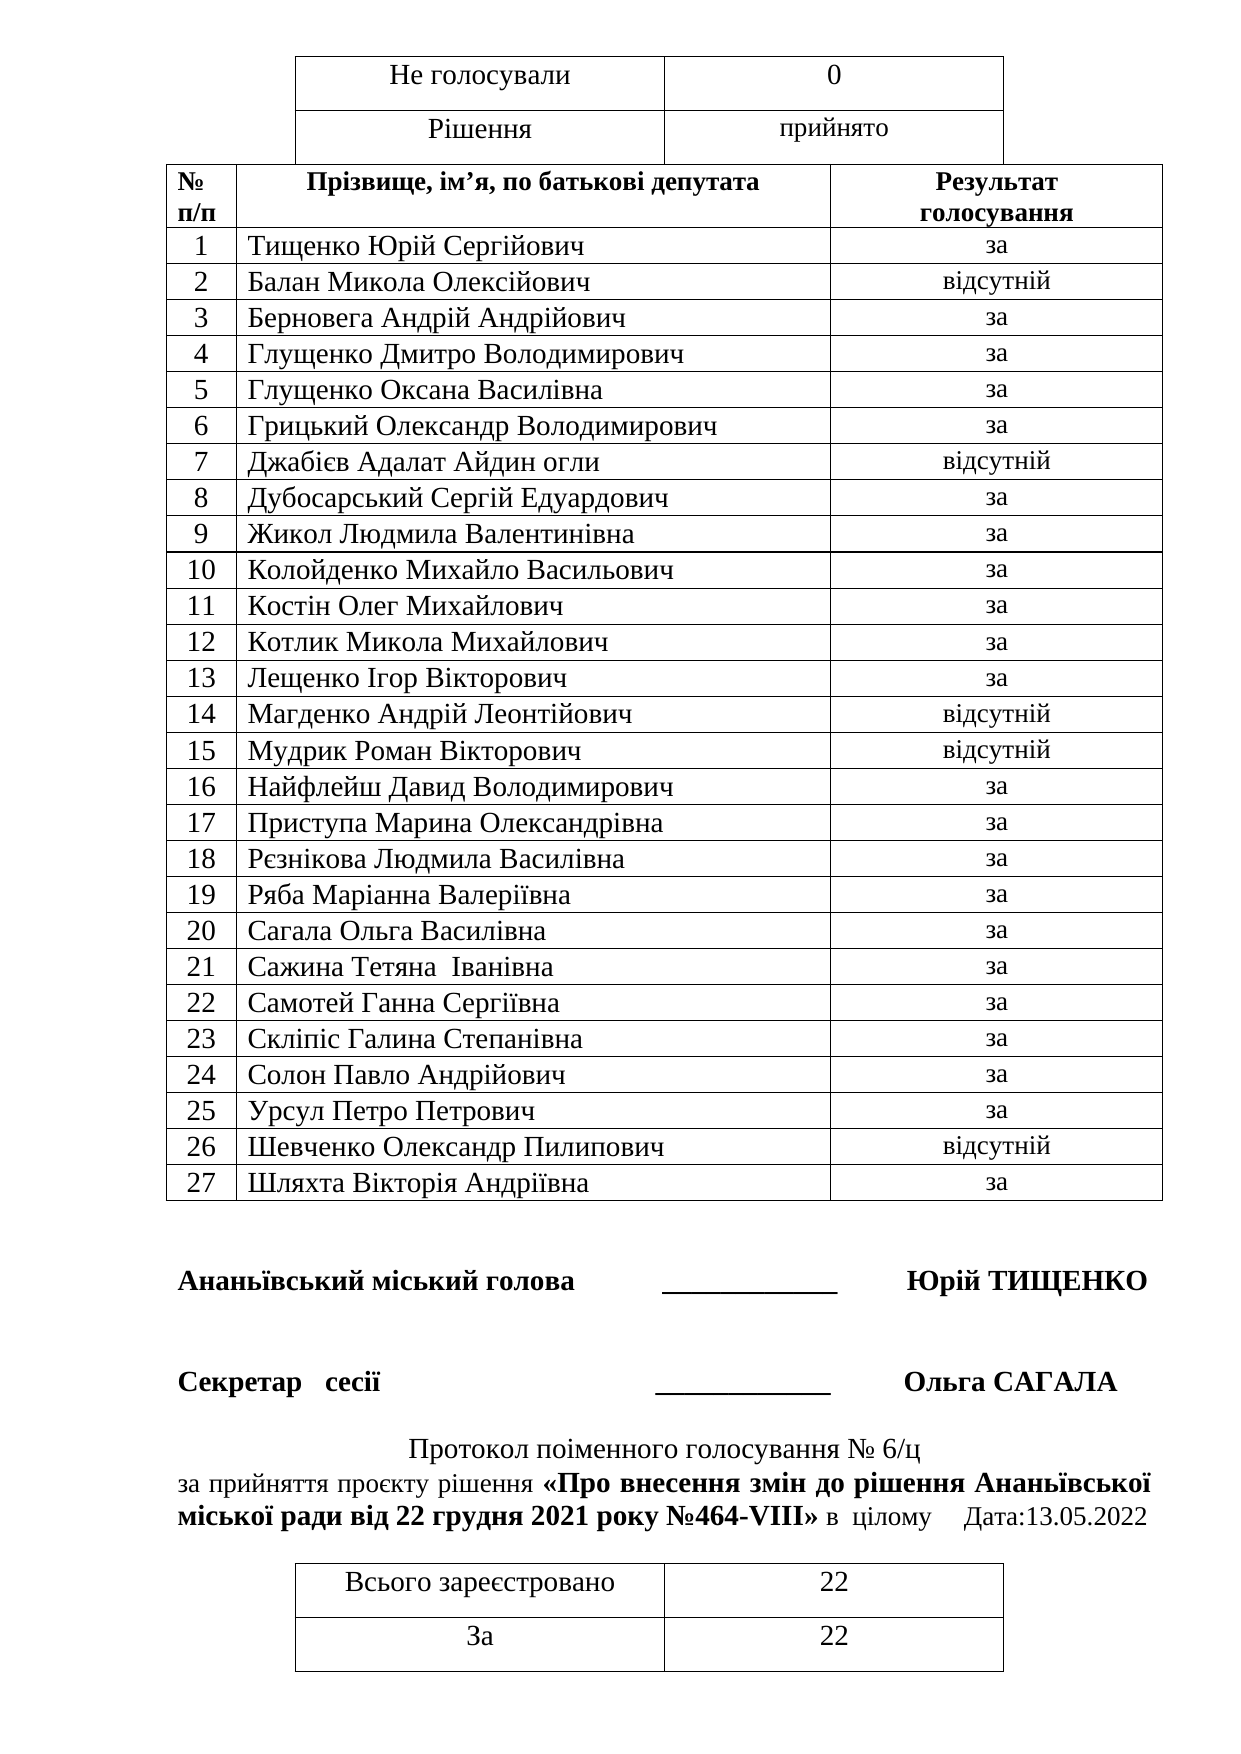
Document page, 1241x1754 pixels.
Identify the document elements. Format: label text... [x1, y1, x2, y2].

table_cell за [831, 1021, 1162, 1056]
table_cell за [831, 1057, 1162, 1092]
text за прийняття проєкту рішення «Про внесення змін до рішення Ананьївської міської ради від 22 грудня 2021 року №464-VIII» в цілому Дата:13.05.2022 [177, 1465, 1152, 1532]
table_cell Балан Микола Олексійович [237, 264, 830, 299]
table_cell 21 [167, 949, 236, 984]
table_cell Урсул Петро Петрович [237, 1093, 830, 1128]
table_cell 16 [167, 769, 236, 804]
table_cell за [831, 841, 1162, 876]
table_cell 8 [167, 480, 236, 515]
table_cell Тищенко Юрій Сергійович [237, 228, 830, 263]
table_cell за [831, 553, 1162, 587]
table_cell Шевченко Олександр Пилипович [237, 1129, 830, 1164]
table_cell Ряба Маріанна Валеріївна [237, 877, 830, 912]
table_cell за [831, 985, 1162, 1020]
table_cell відсутній [831, 264, 1162, 299]
table_cell за [831, 661, 1162, 696]
table_cell Рішення [296, 111, 664, 164]
table_cell Берновега Андрій Андрійович [237, 300, 830, 335]
table_cell 0 [665, 57, 1003, 110]
table_cell 1 [167, 228, 236, 263]
table_cell Жикол Людмила Валентинівна [237, 516, 830, 551]
table_cell 12 [167, 625, 236, 659]
table_cell за [831, 1093, 1162, 1128]
table_cell 11 [167, 589, 236, 623]
table_cell за [831, 516, 1162, 551]
table_cell Найфлейш Давид Володимирович [237, 769, 830, 804]
table_cell Глущенко Дмитро Володимирович [237, 336, 830, 371]
table_cell Лещенко Ігор Вікторович [237, 661, 830, 696]
table_cell прийнято [665, 111, 1003, 164]
text Протокол поіменного голосування № 6/ц [177, 1431, 1152, 1465]
table_cell 27 [167, 1165, 236, 1200]
text Ананьївський міський голова ____________ Юрій ТИЩЕНКО [177, 1263, 1152, 1297]
table_cell 9 [167, 516, 236, 551]
table_cell Дубосарський Сергій Едуардович [237, 480, 830, 515]
table_cell 4 [167, 336, 236, 371]
table_cell Костін Олег Михайлович [237, 589, 830, 623]
table_cell Джабієв Адалат Айдин огли [237, 444, 830, 479]
table_cell відсутній [831, 733, 1162, 768]
table_header 22 [665, 1564, 1003, 1617]
text Секретар сесії ____________ Ольга САГАЛА [177, 1364, 1152, 1398]
table_cell За [296, 1618, 664, 1671]
table_cell за [831, 408, 1162, 443]
table_cell 10 [167, 553, 236, 587]
table_cell відсутній [831, 1129, 1162, 1164]
table_cell Котлик Микола Михайлович [237, 625, 830, 659]
table_cell Шляхта Вікторія Андріївна [237, 1165, 830, 1200]
table_cell Результат голосування [831, 165, 1162, 227]
table_cell за [831, 949, 1162, 984]
table_cell відсутній [831, 444, 1162, 479]
table_cell відсутній [831, 697, 1162, 732]
table_cell Колойденко Михайло Васильович [237, 553, 830, 587]
table_cell за [831, 913, 1162, 948]
table_cell 17 [167, 805, 236, 840]
table_cell за [831, 300, 1162, 335]
table_cell Скліпіс Галина Степанівна [237, 1021, 830, 1056]
table_cell Не голосували [296, 57, 664, 110]
table_cell 15 [167, 733, 236, 768]
table_cell 22 [665, 1618, 1003, 1671]
table_cell Прізвище, ім’я, по батькові депутата [237, 165, 830, 227]
table_cell Грицький Олександр Володимирович [237, 408, 830, 443]
table_cell Рєзнікова Людмила Василівна [237, 841, 830, 876]
table_cell Сажина Тетяна Іванівна [237, 949, 830, 984]
table_cell Самотей Ганна Сергіївна [237, 985, 830, 1020]
table_cell 24 [167, 1057, 236, 1092]
table_cell 5 [167, 372, 236, 407]
table_cell 25 [167, 1093, 236, 1128]
table_cell Приступа Марина Олександрівна [237, 805, 830, 840]
table_cell за [831, 589, 1162, 623]
table_cell 22 [167, 985, 236, 1020]
table_cell за [831, 625, 1162, 659]
table_cell 6 [167, 408, 236, 443]
table_cell Магденко Андрій Леонтійович [237, 697, 830, 732]
table_cell 26 [167, 1129, 236, 1164]
table_cell 19 [167, 877, 236, 912]
table_cell 13 [167, 661, 236, 696]
table_cell 18 [167, 841, 236, 876]
table_cell Глущенко Оксана Василівна [237, 372, 830, 407]
table_cell за [831, 877, 1162, 912]
table_cell Солон Павло Андрійович [237, 1057, 830, 1092]
table_cell за [831, 480, 1162, 515]
table_cell 23 [167, 1021, 236, 1056]
table_cell за [831, 336, 1162, 371]
table_cell за [831, 805, 1162, 840]
table_cell 3 [167, 300, 236, 335]
table_cell за [831, 372, 1162, 407]
table_cell 2 [167, 264, 236, 299]
table_header Всього зареєстровано [296, 1564, 664, 1617]
table_cell 7 [167, 444, 236, 479]
table_cell за [831, 228, 1162, 263]
table_cell № п/п [167, 165, 236, 227]
table_cell Сагала Ольга Василівна [237, 913, 830, 948]
table_cell за [831, 1165, 1162, 1200]
table_cell за [831, 769, 1162, 804]
table_cell 14 [167, 697, 236, 732]
table_cell Мудрик Роман Вікторович [237, 733, 830, 768]
table_cell 20 [167, 913, 236, 948]
